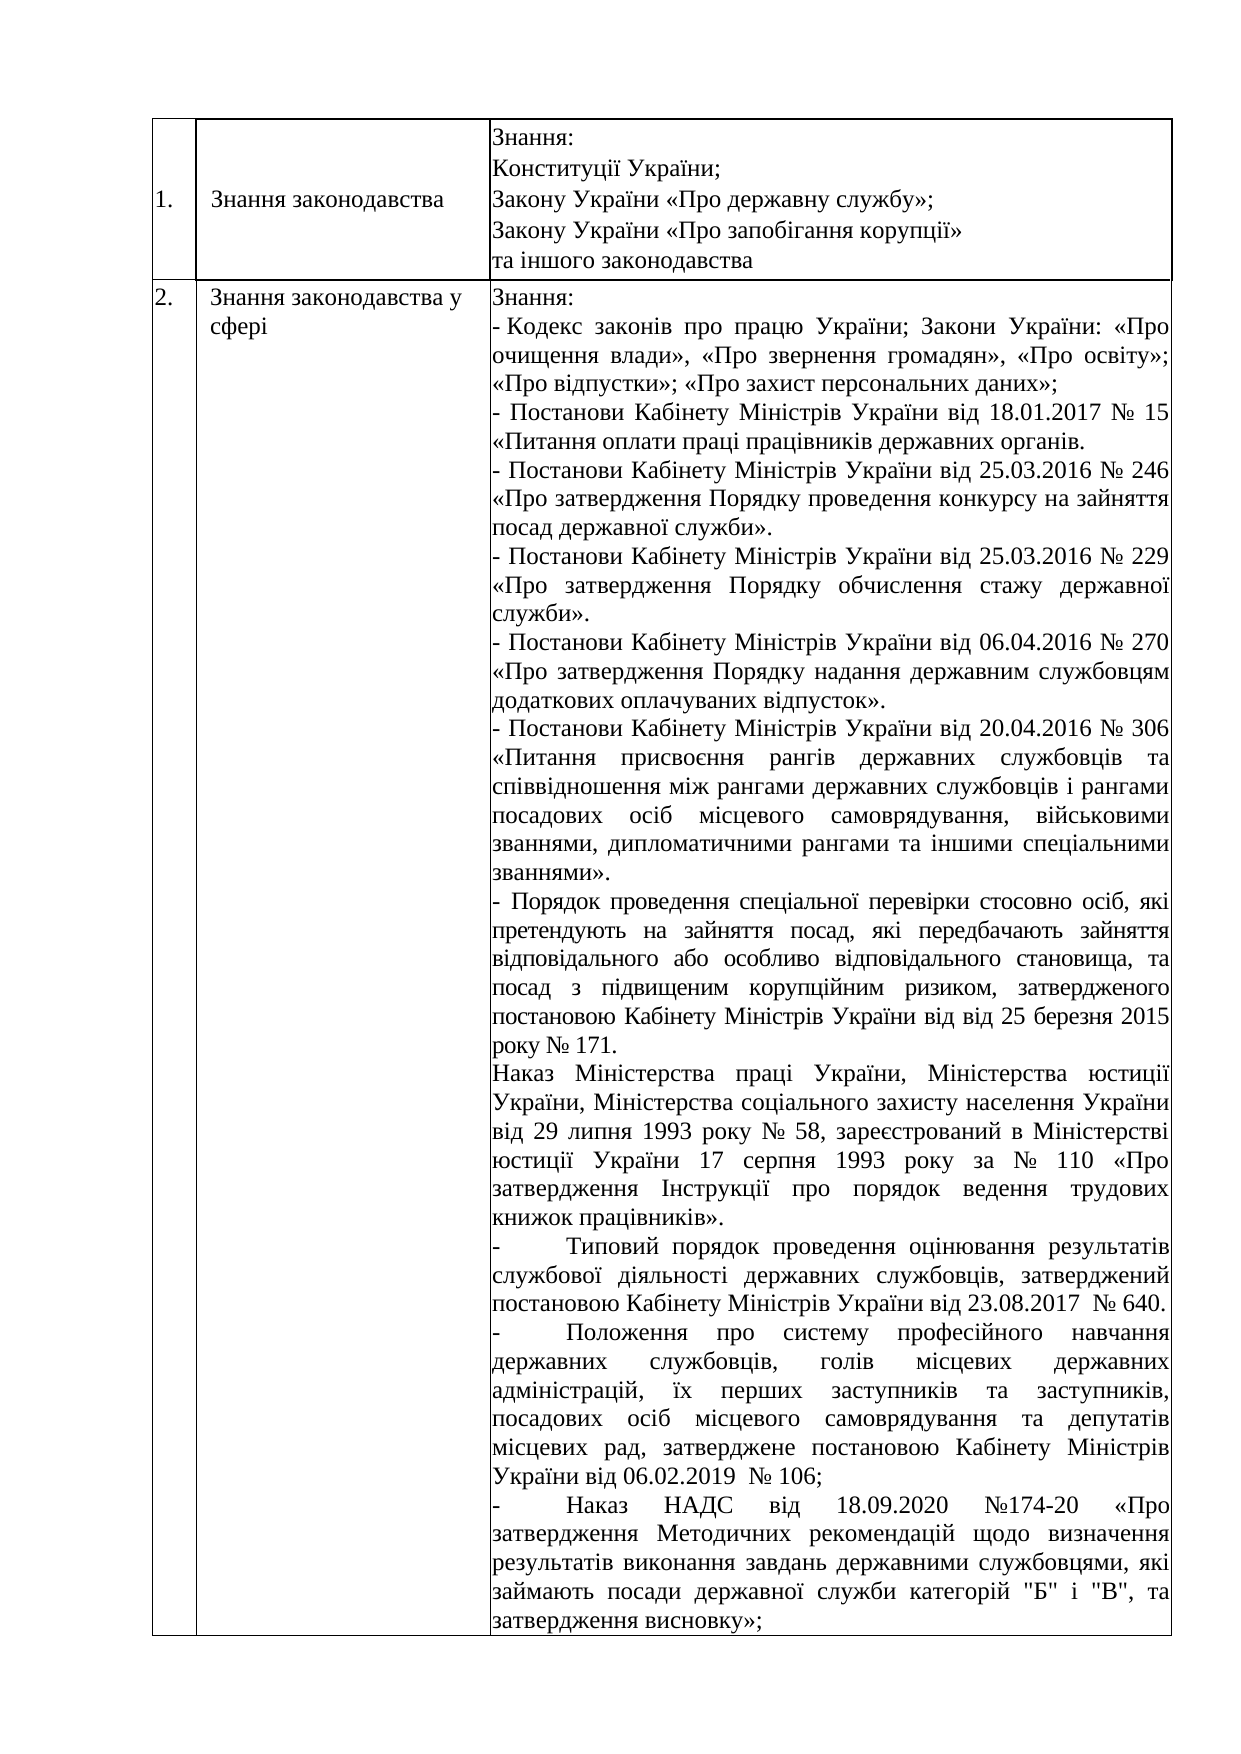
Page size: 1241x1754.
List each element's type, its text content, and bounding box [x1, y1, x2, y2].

table_cell 1. [153, 119, 195, 278]
table_cell 2. [153, 280, 196, 1635]
table_cell Знання: Конституції України; Закону України «Про державну службу»; Закону України «Про запобігання корупції» та іншого законодавства [491, 120, 1171, 278]
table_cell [197, 281, 490, 1635]
table_cell Знання законодавства [197, 120, 489, 278]
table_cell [491, 279, 1171, 1635]
